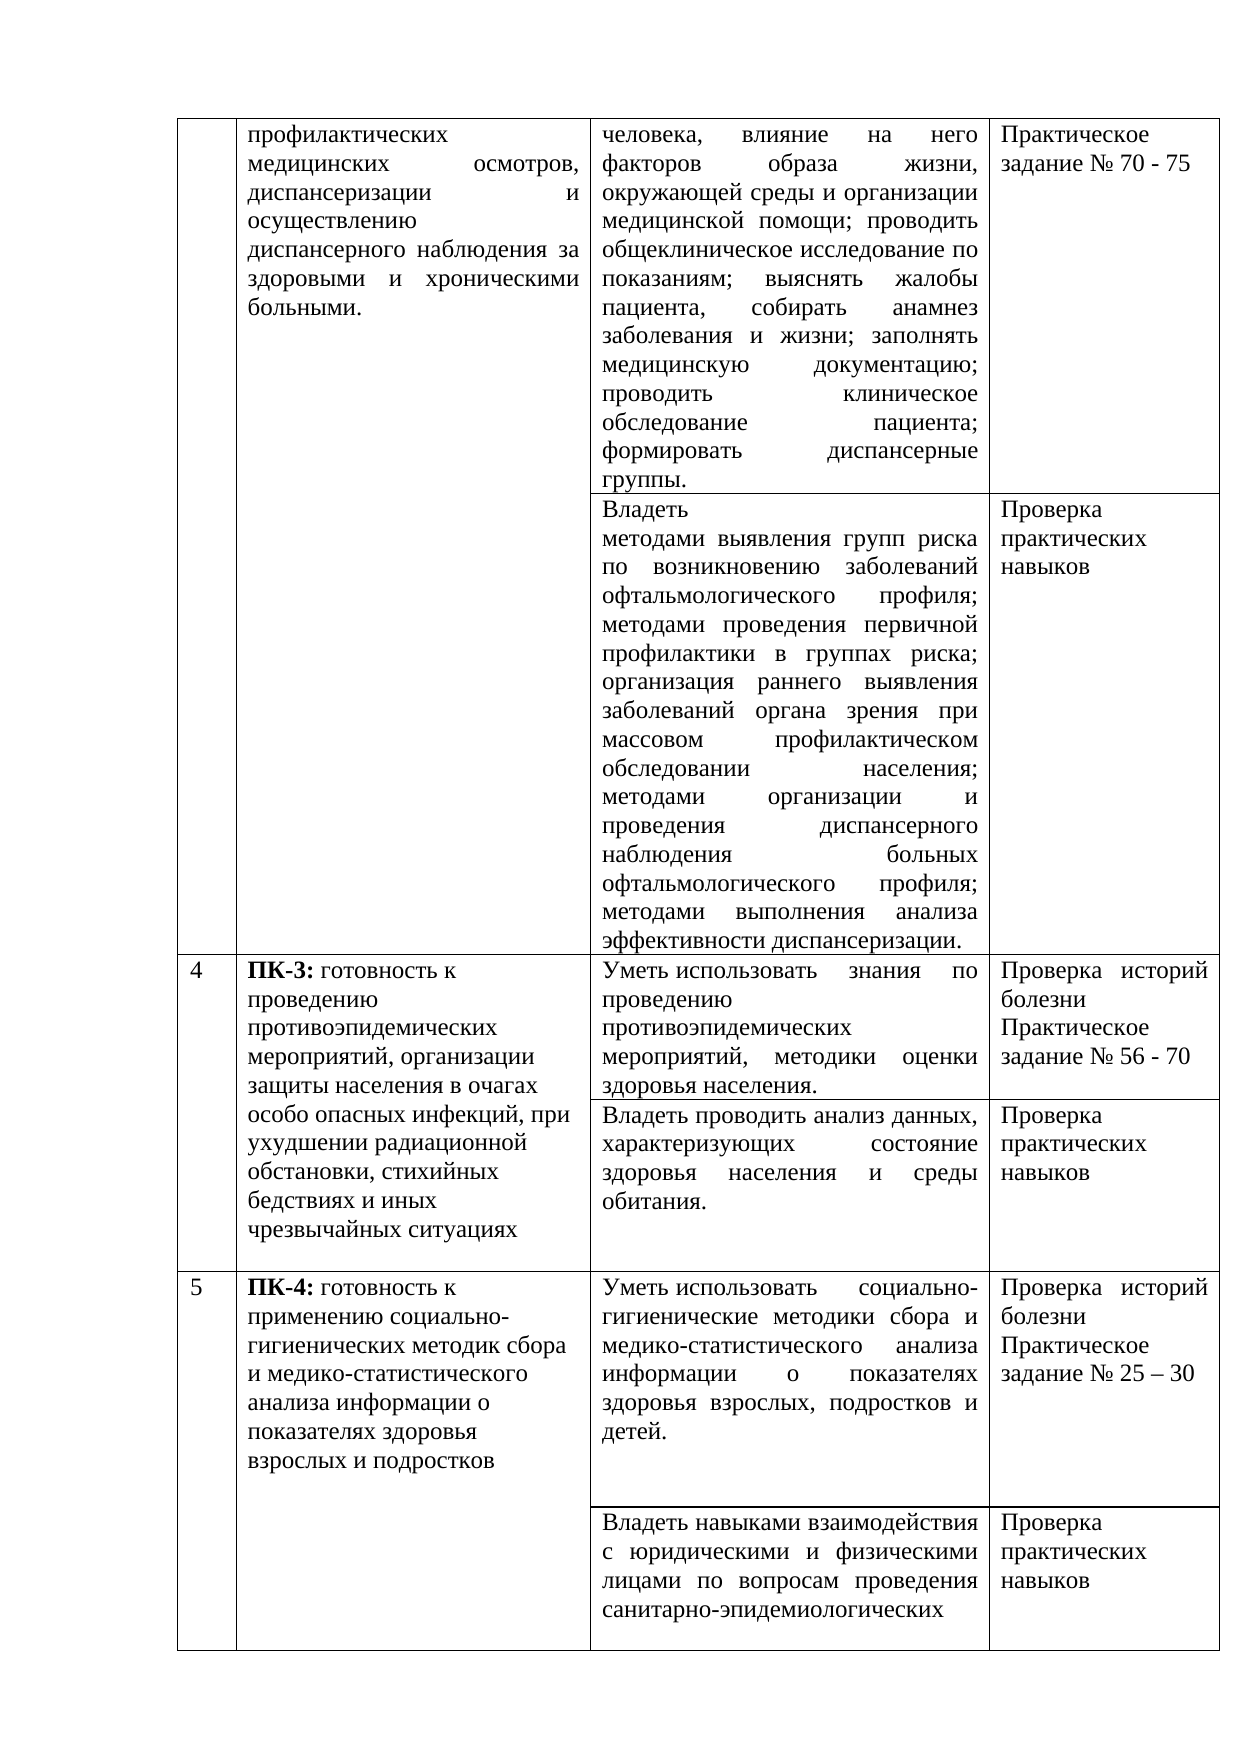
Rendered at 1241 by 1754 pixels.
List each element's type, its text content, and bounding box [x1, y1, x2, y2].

table_cell ПК-3: готовность к проведению противоэпидемических мероприятий, организации защиты населения в очагах особо опасных инфекций, при ухудшении радиационной обстановки, стихийных бедствиях и иных чрезвычайных ситуациях [237, 955, 590, 1271]
table_cell 3 [178, 119, 236, 954]
table_cell Владеть методами выявления групп риска по возникновению заболеваний офтальмологического профиля; методами проведения первичной профилактики в группах риска; организация раннего выявления заболеваний органа зрения при массовом профилактическом обследовании населения; методами организации и проведения диспансерного наблюдения больных офтальмологического профиля; методами выполнения анализа эффективности диспансеризации. [591, 494, 989, 954]
table_cell Проверка историй болезни Практическое задание № 56 - 70 [990, 955, 1219, 1099]
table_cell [237, 119, 590, 954]
table_cell Проверка практических навыков [990, 494, 1219, 954]
table_cell Уметь использовать знания по проведению противоэпидемических мероприятий, методики оценки здоровья населения. [591, 955, 989, 1099]
table_cell Уметь использовать социально-гигиенические методики сбора и медико-статистического анализа информации о показателях здоровья взрослых, подростков и детей. [591, 1272, 989, 1506]
table_cell Владеть проводить анализ данных, характеризующих состояние здоровья населения и среды обитания. [591, 1100, 989, 1271]
table_cell Проверка историй болезни Практическое задание № 25 – 30 [990, 1272, 1219, 1506]
table_cell 4 [178, 955, 236, 1271]
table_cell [990, 1508, 1219, 1649]
table_cell ПК-4: готовность к применению социально-гигиенических методик сбора и медико-статистического анализа информации о показателях здоровья взрослых и подростков [237, 1272, 590, 1649]
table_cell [591, 119, 989, 493]
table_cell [990, 119, 1219, 493]
table_cell Проверка практических навыков [990, 1100, 1219, 1271]
table_cell 5 [178, 1272, 236, 1649]
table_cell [591, 1508, 989, 1649]
